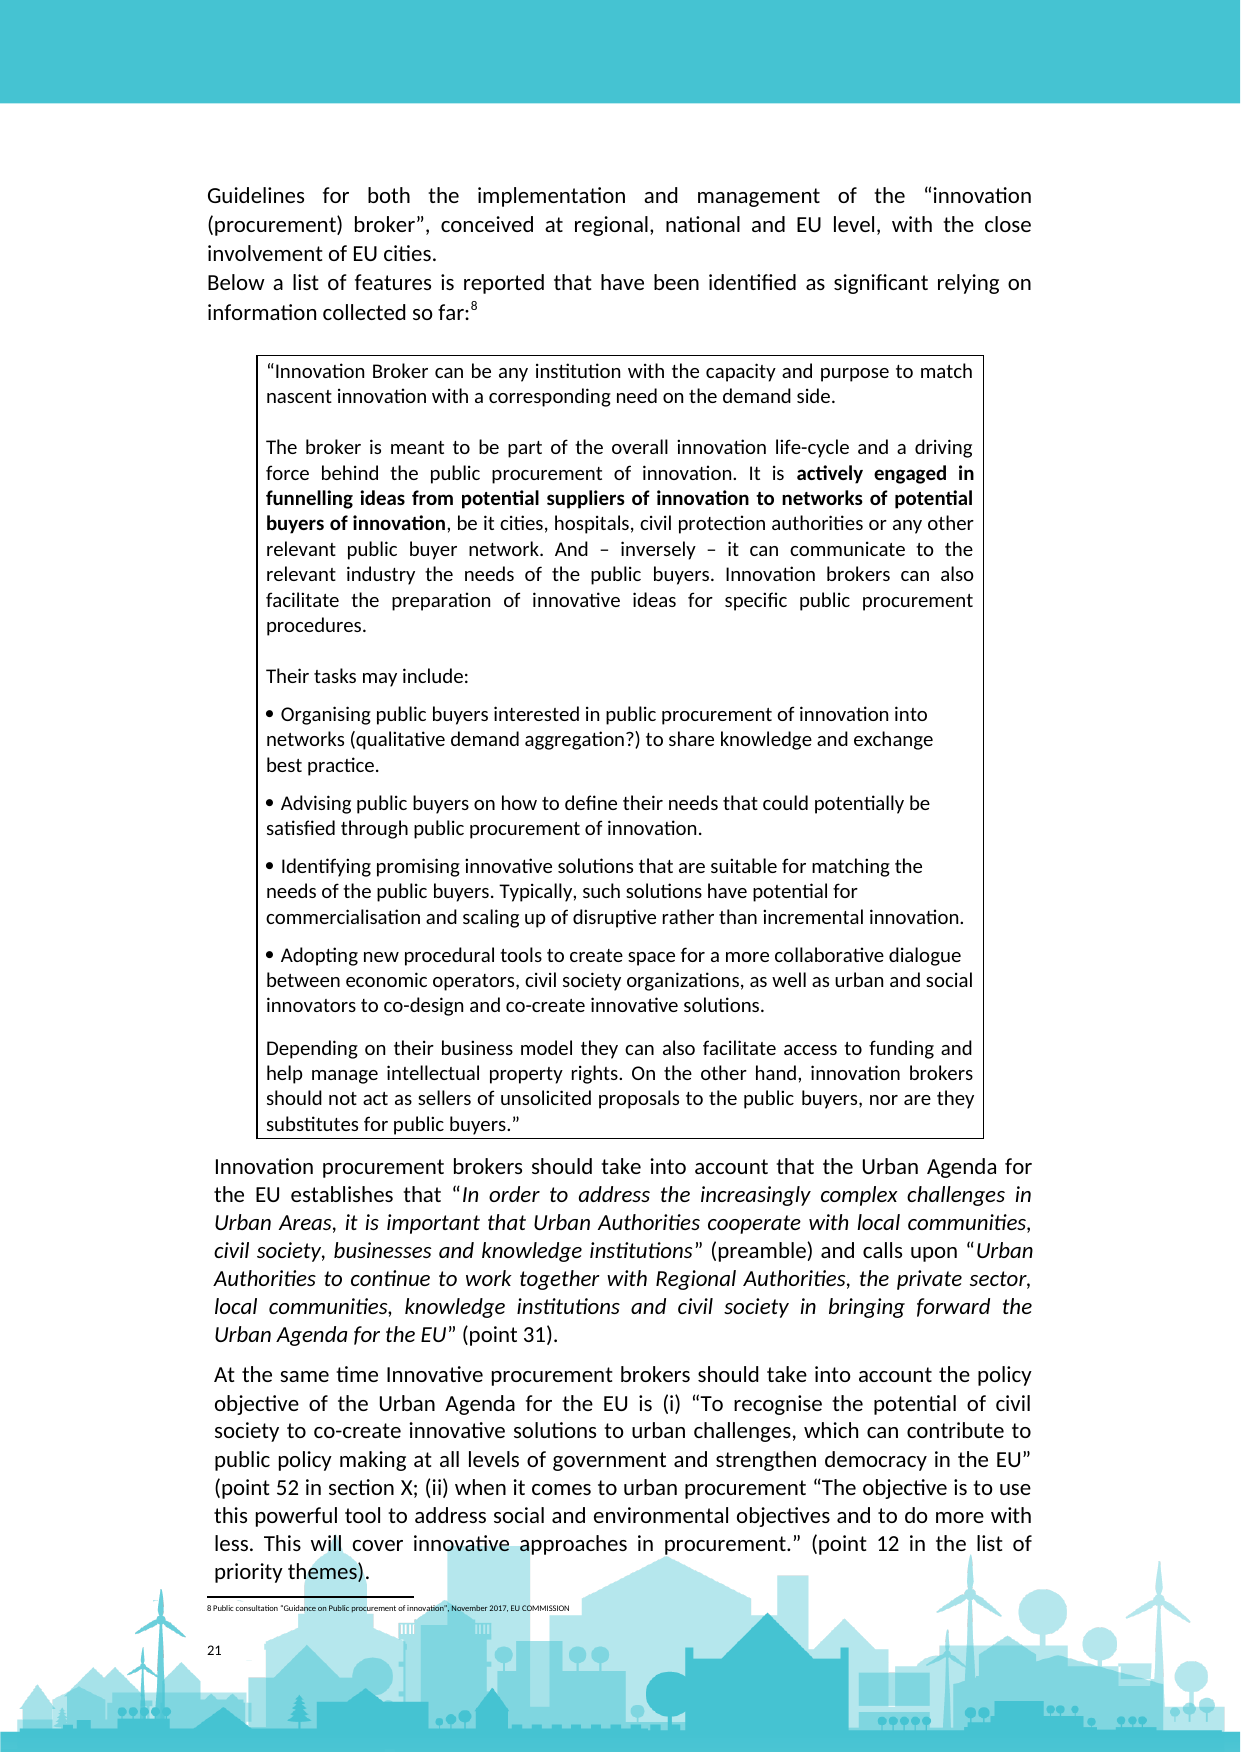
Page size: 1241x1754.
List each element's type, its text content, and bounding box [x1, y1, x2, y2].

text At the same time Innovative procurement brokers should take into account the policy objective of the Urban Agenda for the EU is (i) “To recognise the potential of civil society to co-create innovative solutions to urban challenges, which can contribute to public policy making at all levels of government and strengthen democracy in the EU” (point 52 in section X; (ii) when it comes to urban procurement “The objective is to use this powerful tool to address social and environmental objectives and to do more with less. This will cover innovative approaches in procurement.” (point 12 in the list of priority themes). [214, 1361, 1033, 1585]
text The broker is meant to be part of the overall innovation life-cycle and a driving force behind the public procurement of innovation. It is actively engaged in funnelling ideas from potential suppliers of innovation to networks of potential buyers of innovation, be it cities, hospitals, civil protection authorities or any other relevant public buyer network. And – inversely – it can communicate to the relevant industry the needs of the public buyers. Innovation brokers can also facilitate the preparation of innovative ideas for specific public procurement procedures. [258, 431, 983, 638]
text Guidelines for both the implementation and management of the “innovation (procurement) broker”, conceived at regional, national and EU level, with the close involvement of EU cities. [207, 180, 1033, 267]
picture [0, 1515, 1241, 1752]
text Depending on their business model they can also facilitate access to funding and help manage intellectual property rights. On the other hand, innovation brokers should not act as sellers of unsolicited proposals to the public buyers, nor are they substitutes for public buyers.” [258, 1032, 983, 1138]
list Advising public buyers on how to define their needs that could potentially be satisfied through public procurement of innovation. [258, 787, 983, 841]
text Their tasks may include: [258, 660, 983, 688]
list Organising public buyers interested in public procurement of innovation into networks (qualitative demand aggregation?) to share knowledge and exchange best practice. [258, 698, 983, 777]
text Innovation procurement brokers should take into account that the Urban Agenda for the EU establishes that “In order to address the increasingly complex challenges in Urban Areas, it is important that Urban Authorities cooperate with local communities, civil society, businesses and knowledge institutions” (preamble) and calls upon “Urban Authorities to continue to work together with Regional Authorities, the private sector, local communities, knowledge institutions and civil society in bringing forward the Urban Agenda for the EU” (point 31). [214, 1152, 1033, 1348]
list Identifying promising innovative solutions that are suitable for matching the needs of the public buyers. Typically, such solutions have potential for commercialisation and scaling up of disruptive rather than incremental innovation. [258, 850, 983, 929]
list Adopting new procedural tools to create space for a more collaborative dialogue between economic operators, civil society organizations, as well as urban and social innovators to co-design and co-create innovative solutions. [258, 939, 983, 1018]
text “Innovation Broker can be any institution with the capacity and purpose to match nascent innovation with a corresponding need on the demand side. [258, 356, 983, 409]
text Below a list of features is reported that have been identified as significant relying on information collected so far: [207, 267, 1033, 326]
